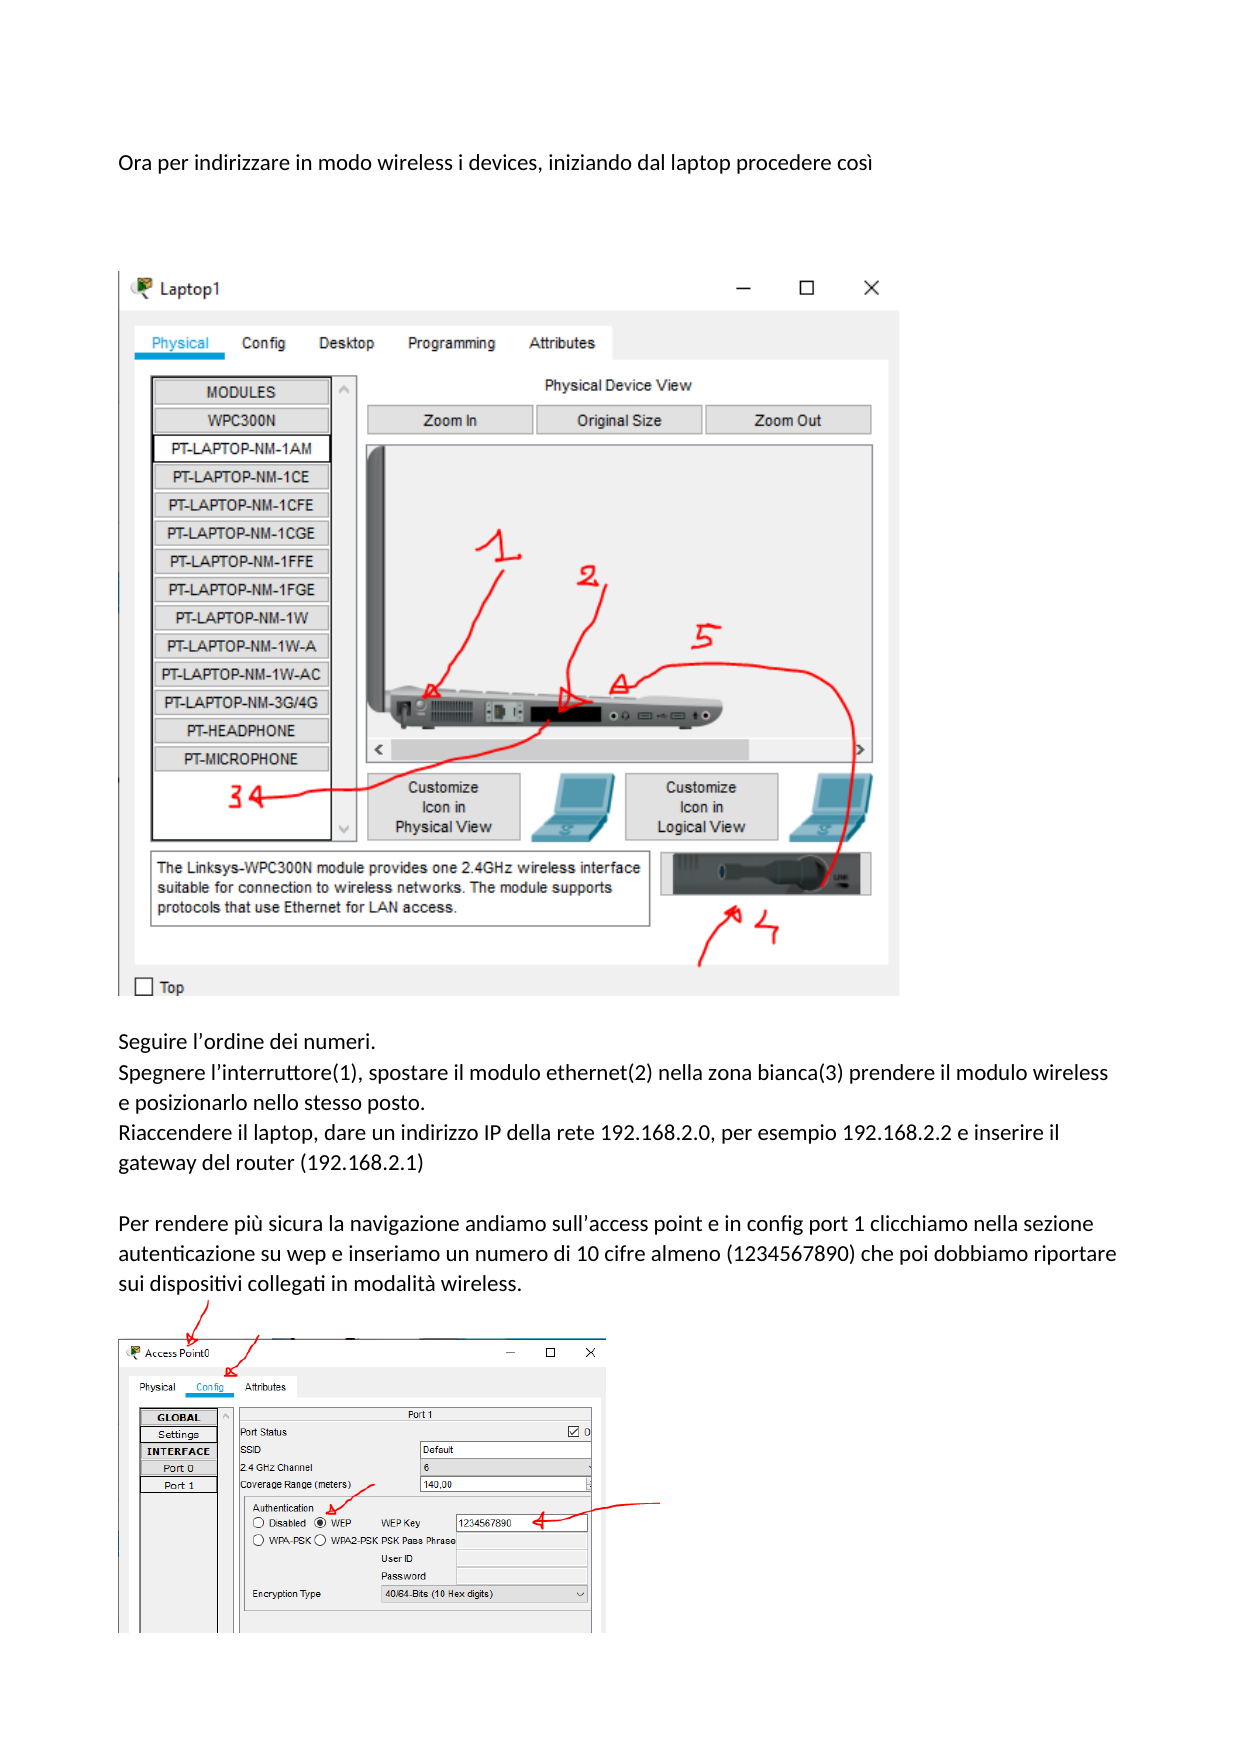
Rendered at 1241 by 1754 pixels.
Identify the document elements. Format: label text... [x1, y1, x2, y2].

text Ora per indirizzare in modo wireless i devices, iniziando dal laptop procedere così [118, 148, 1122, 176]
picture [118, 271, 900, 996]
picture [118, 1299, 661, 1633]
